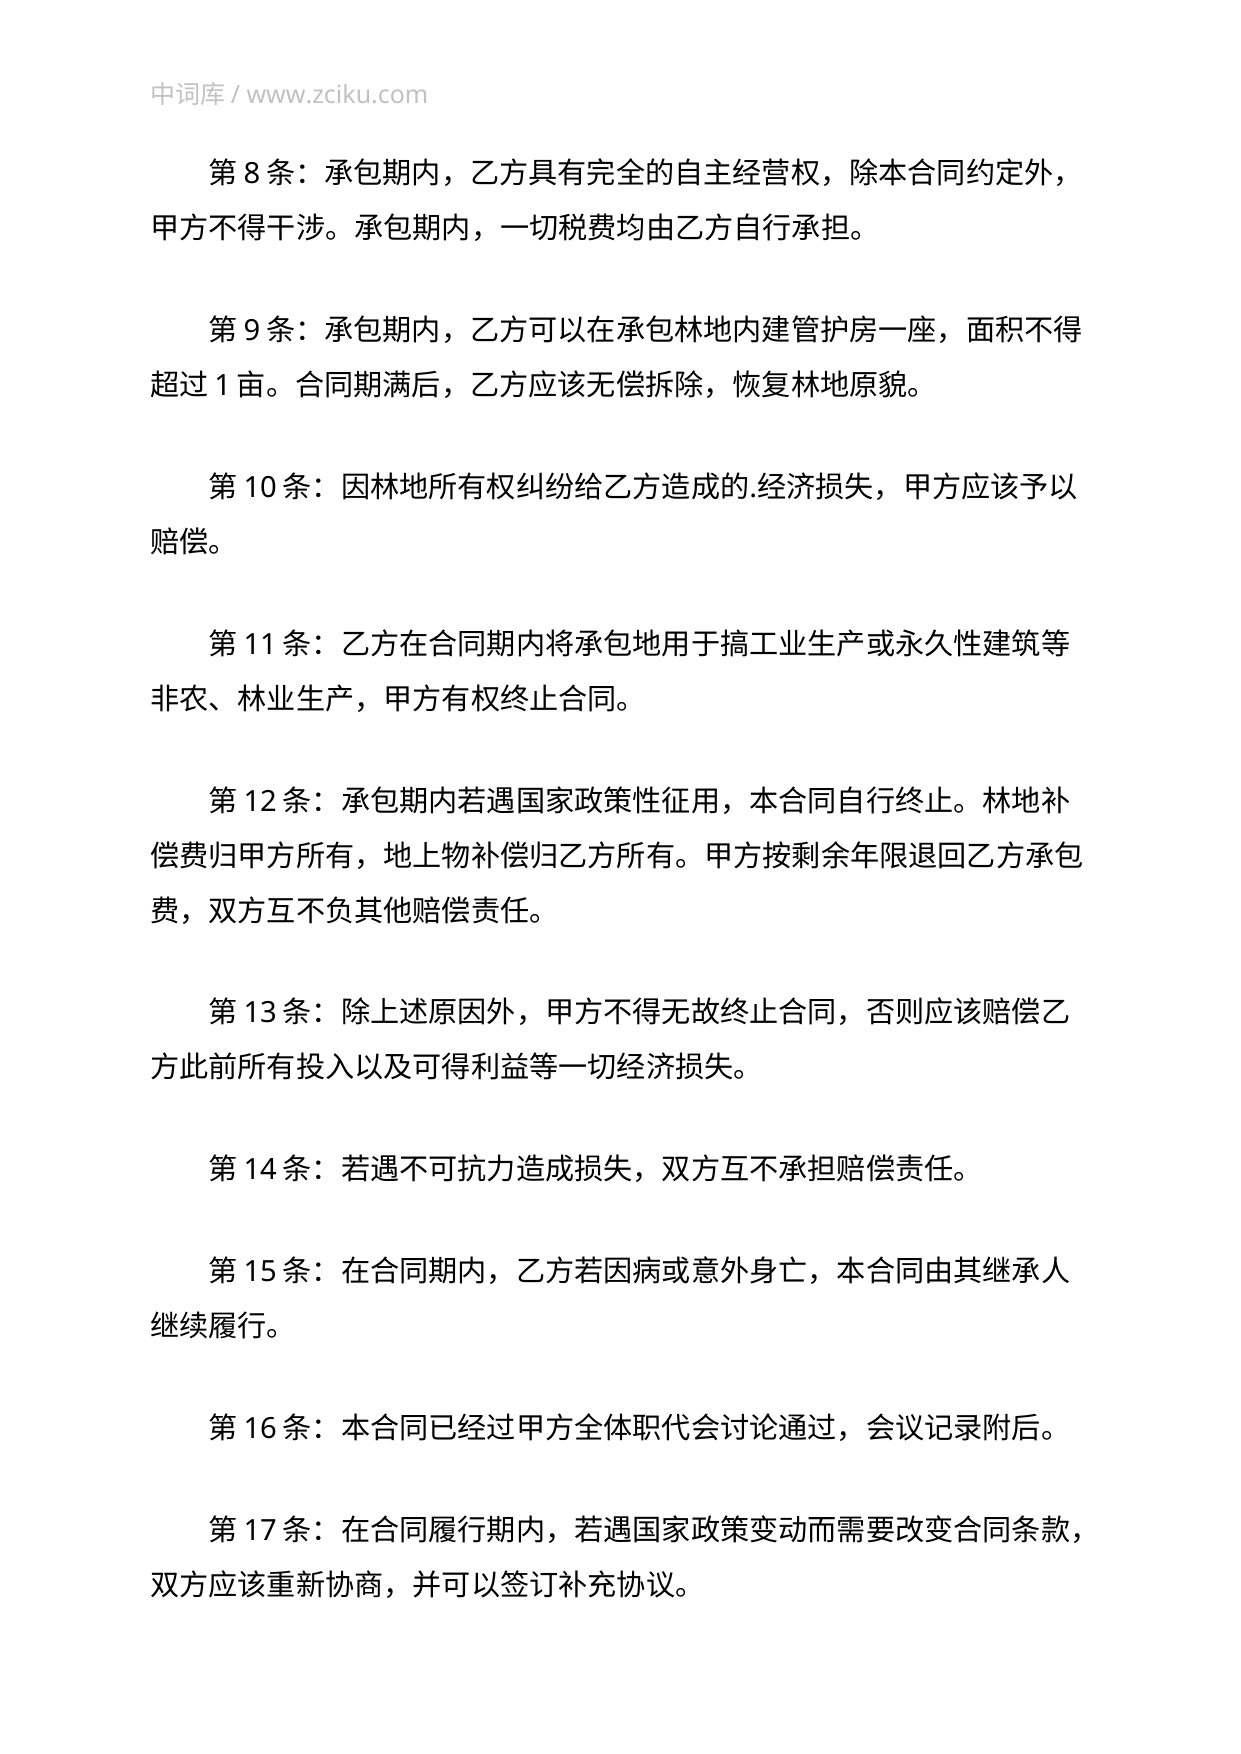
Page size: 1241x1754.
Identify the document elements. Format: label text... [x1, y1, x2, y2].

text 第17条：在合同履行期内，若遇国家政策变动而需要改变合同条款，双方应该重新协商，并可以签订补充协议。 [150, 1506, 1090, 1604]
text 第9条：承包期内，乙方可以在承包林地内建管护房一座，面积不得超过1亩。合同期满后，乙方应该无偿拆除，恢复林地原貌。 [150, 307, 1090, 404]
text 第10条：因林地所有权纠纷给乙方造成的.经济损失，甲方应该予以赔偿。 [150, 464, 1090, 561]
text 第8条：承包期内，乙方具有完全的自主经营权，除本合同约定外，甲方不得干涉。承包期内，一切税费均由乙方自行承担。 [150, 150, 1090, 247]
text 第14条：若遇不可抗力造成损失，双方互不承担赔偿责任。 [150, 1146, 1090, 1188]
text 第15条：在合同期内，乙方若因病或意外身亡，本合同由其继承人继续履行。 [150, 1248, 1090, 1345]
text 第12条：承包期内若遇国家政策性征用，本合同自行终止。林地补偿费归甲方所有，地上物补偿归乙方所有。甲方按剩余年限退回乙方承包费，双方互不负其他赔偿责任。 [150, 777, 1090, 929]
text 第13条：除上述原因外，甲方不得无故终止合同，否则应该赔偿乙方此前所有投入以及可得利益等一切经济损失。 [150, 989, 1090, 1086]
text 第11条：乙方在合同期内将承包地用于搞工业生产或永久性建筑等非农、林业生产，甲方有权终止合同。 [150, 621, 1090, 718]
text 第16条：本合同已经过甲方全体职代会讨论通过，会议记录附后。 [150, 1404, 1090, 1447]
